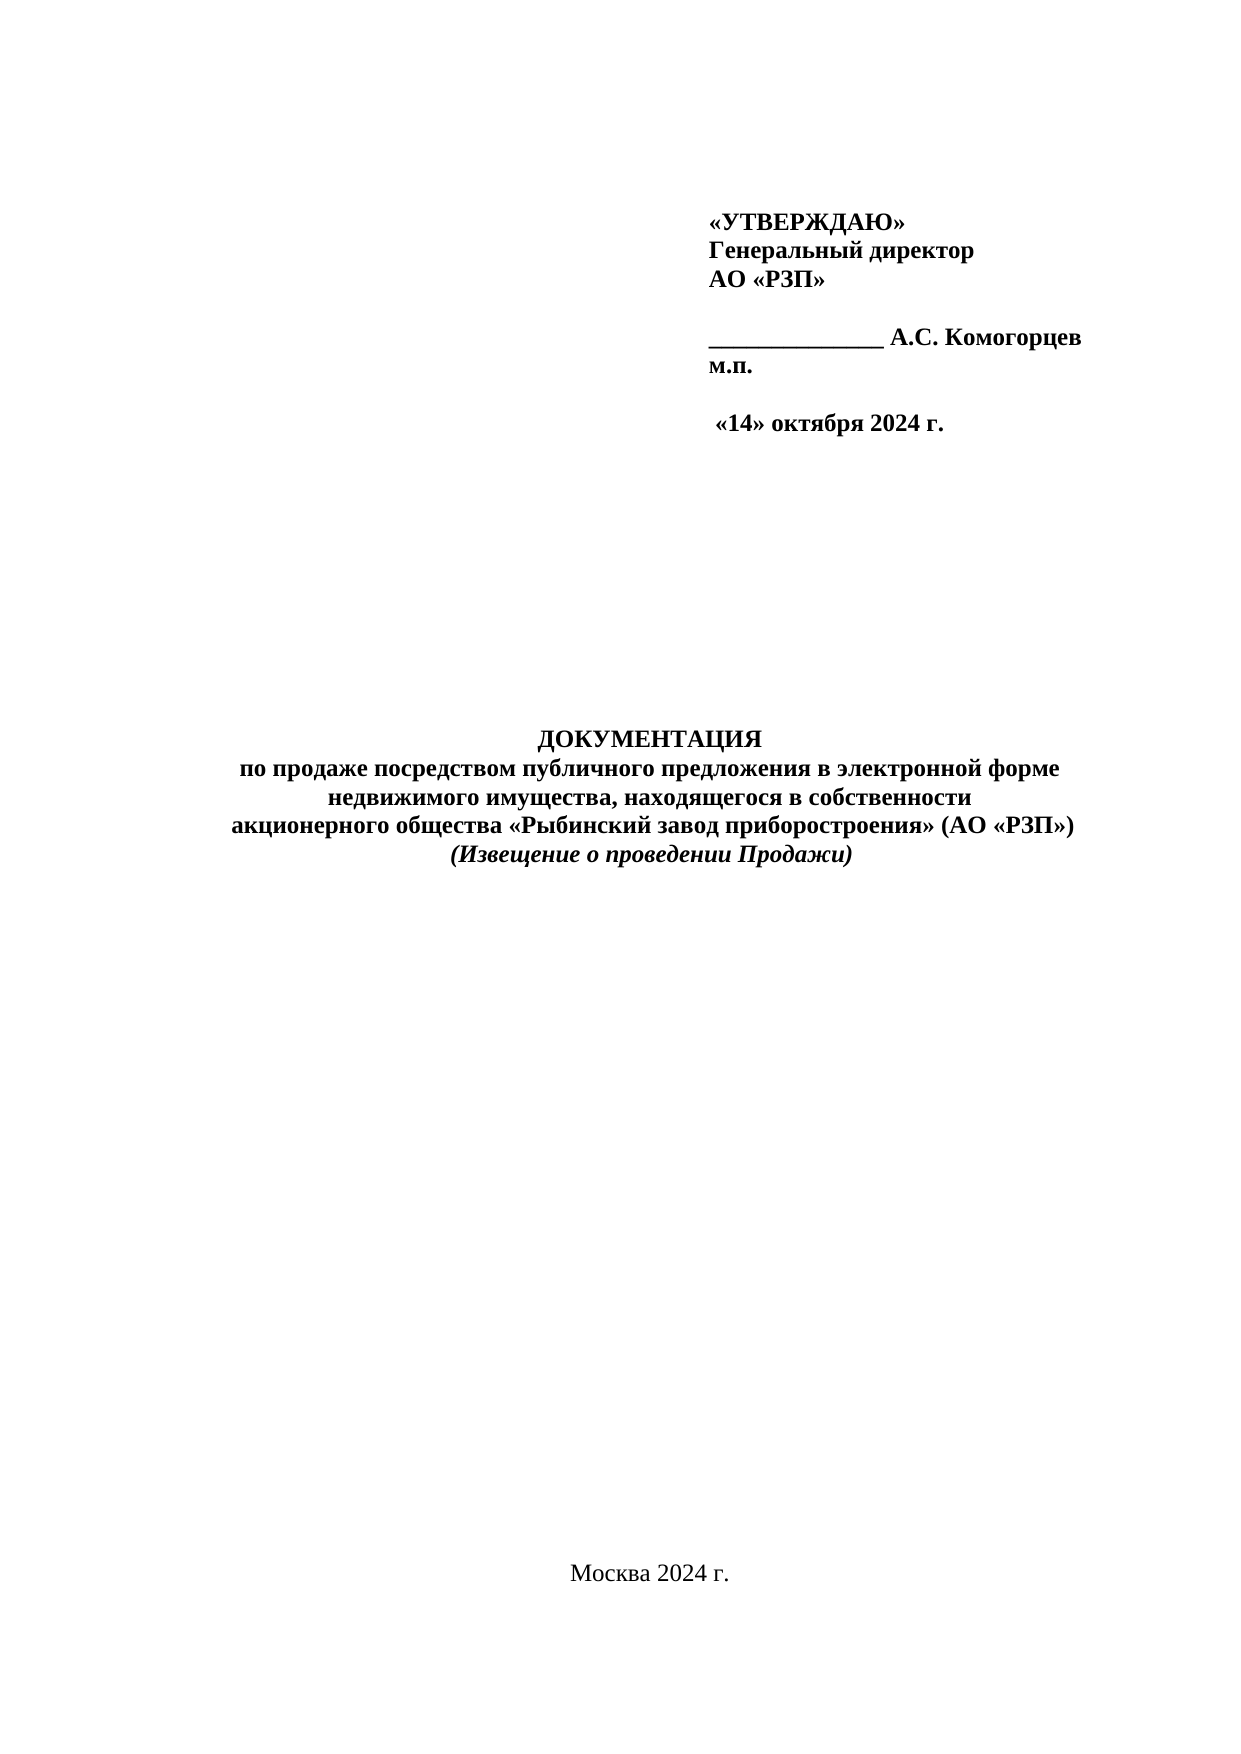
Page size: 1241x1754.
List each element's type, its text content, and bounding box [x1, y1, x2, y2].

text «УТВЕРЖДАЮ» [709, 207, 1181, 236]
list акционерного общества «Рыбинский завод приборостроения» (АО «РЗП») [118, 811, 1181, 839]
text недвижимого имущества, находящегося в собственности [118, 782, 1181, 811]
text по продаже посредством публичного предложения в электронной форме [118, 753, 1181, 782]
text м.п. [709, 351, 1181, 379]
text ______________ А.С. Комогорцев [709, 322, 1181, 351]
text Генеральный директор [709, 236, 1181, 264]
list (Извещение о проведении Продажи) [118, 839, 1181, 868]
text Москва 2024 г. [118, 1558, 1181, 1587]
text ДОКУМЕНТАЦИЯ [118, 724, 1181, 753]
text АО «РЗП» [709, 264, 1181, 293]
text «14» октября 2024 г. [709, 408, 1181, 437]
